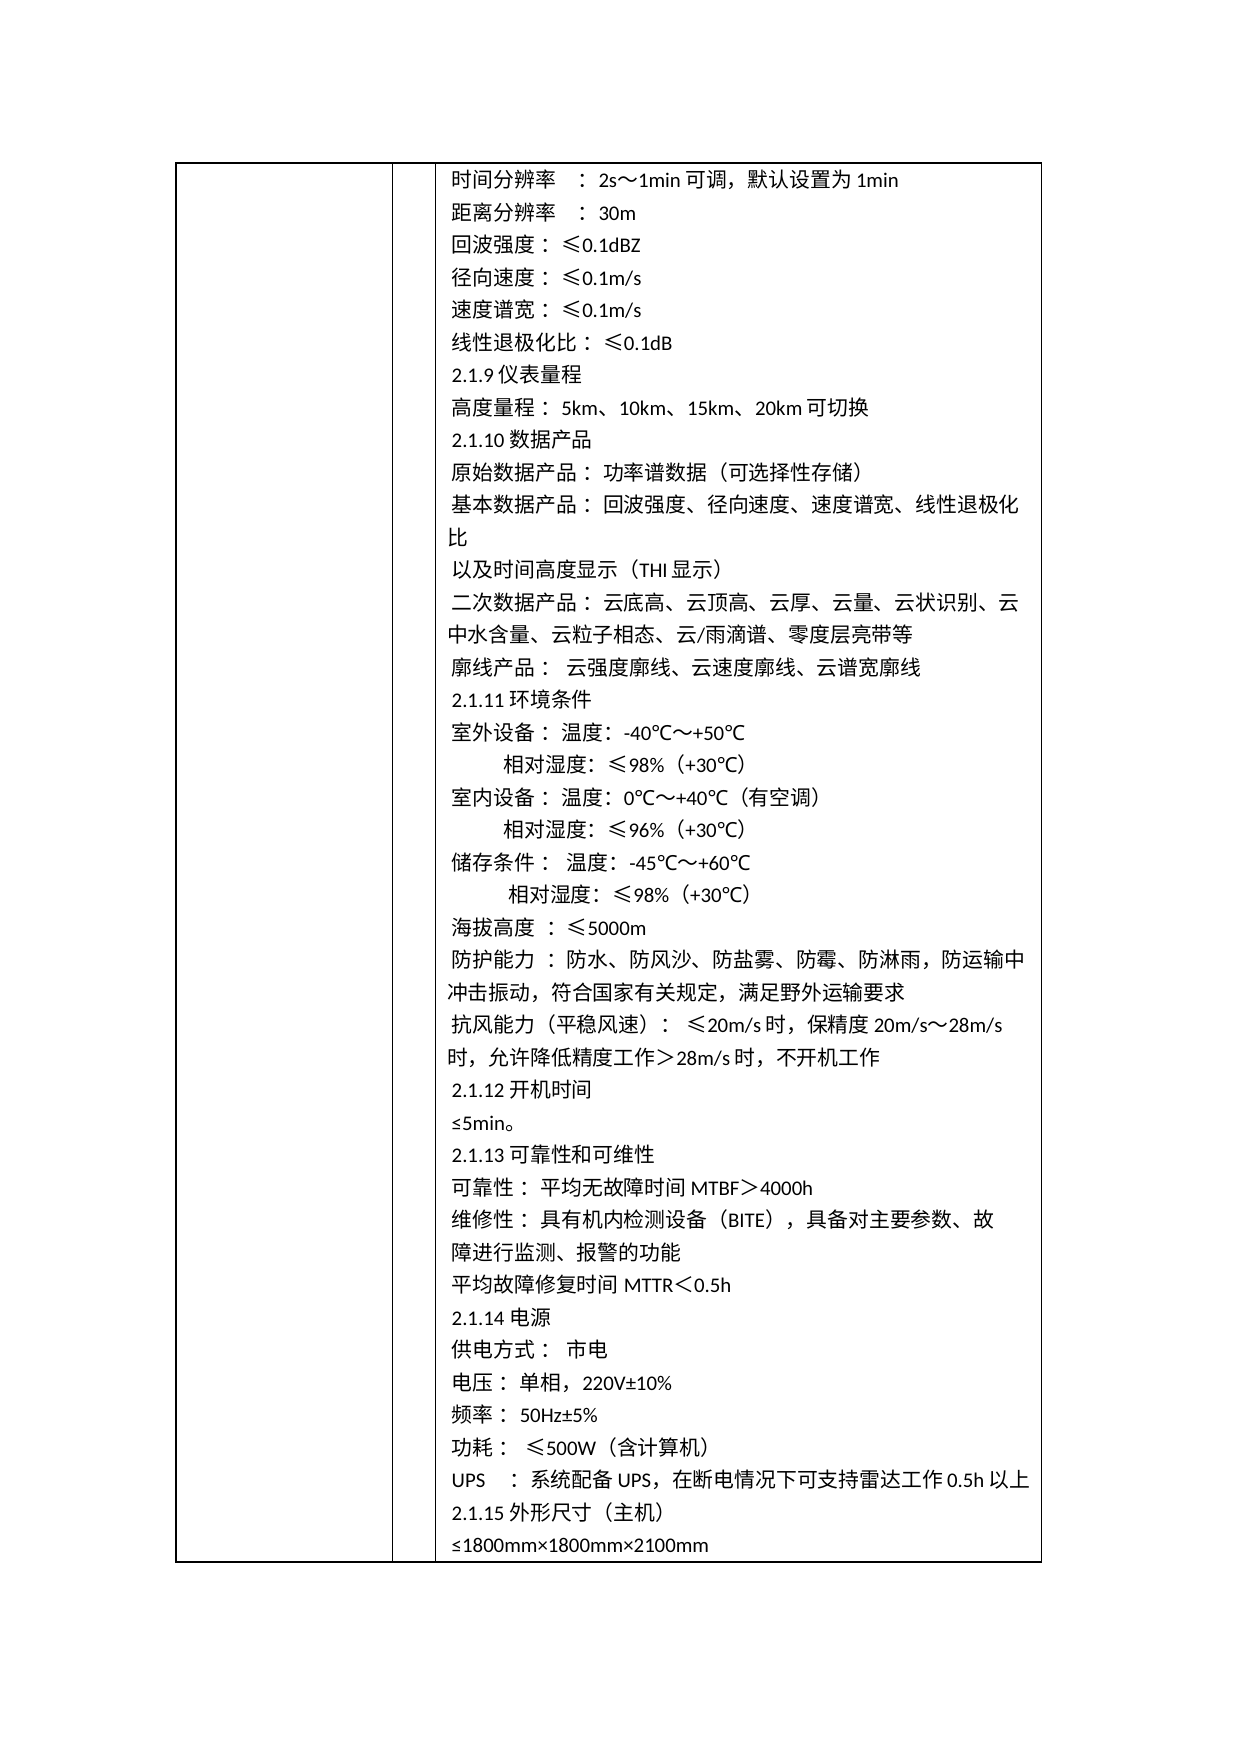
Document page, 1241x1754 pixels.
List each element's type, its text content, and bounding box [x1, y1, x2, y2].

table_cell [436, 164, 1041, 1561]
table_cell 1 [393, 164, 435, 1561]
table_cell [177, 164, 392, 1561]
